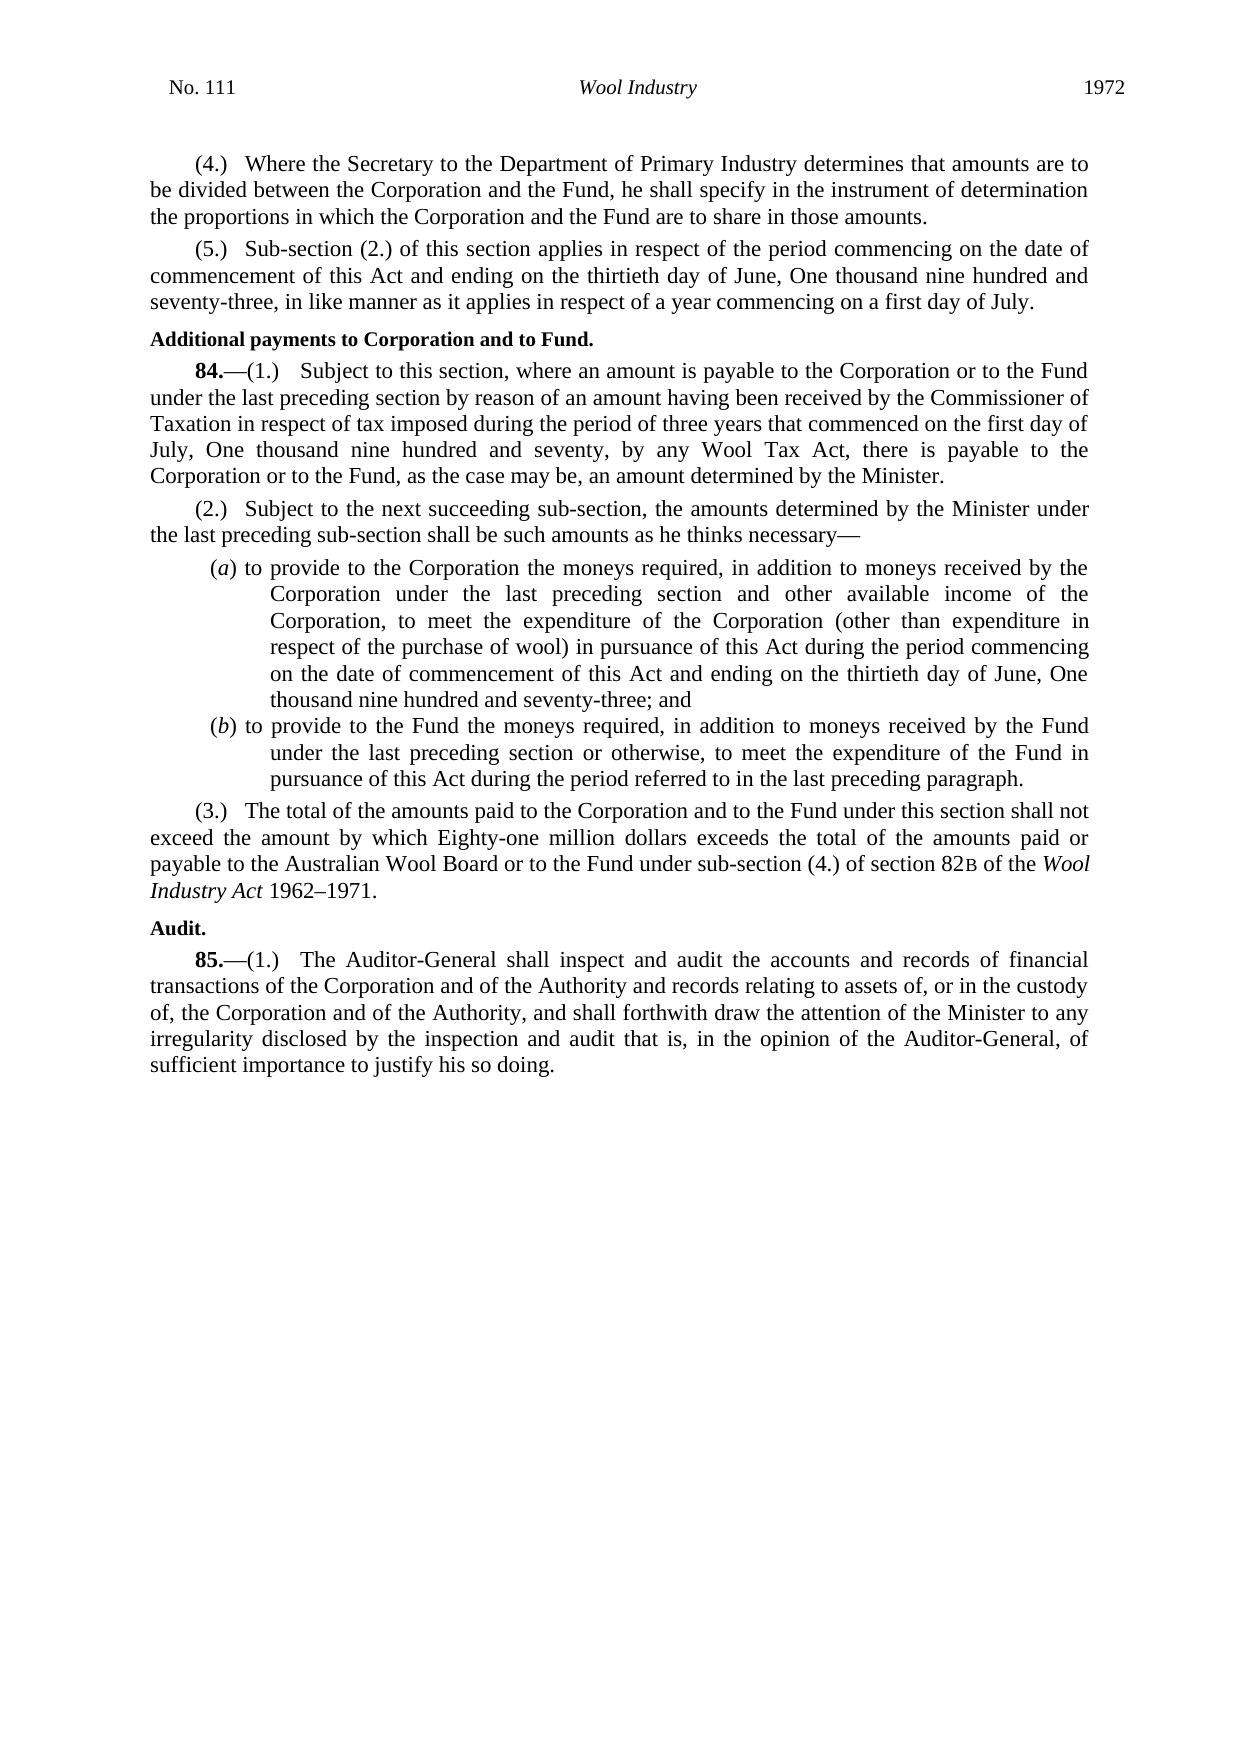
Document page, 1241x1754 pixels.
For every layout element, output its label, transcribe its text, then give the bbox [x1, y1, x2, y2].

text (a) to provide to the Corporation the moneys required, in addition to moneys received by the Corporation under the last preceding section and other available income of the Corporation, to meet the expenditure of the Corporation (other than expenditure in respect of the purchase of wool) in pursuance of this Act during the period commencing on the date of commencement of this Act and ending on the thirtieth day of June, One thousand nine hundred and seventy-three; and [210, 554, 1090, 712]
text Additional payments to Corporation and to Fund. [150, 327, 1090, 351]
text (2.) Subject to the next succeeding sub-section, the amounts determined by the Minister under the last preceding sub-section shall be such amounts as he thinks necessary— [150, 495, 1090, 548]
text (b) to provide to the Fund the moneys required, in addition to moneys received by the Fund under the last preceding section or otherwise, to meet the expenditure of the Fund in pursuance of this Act during the period referred to in the last preceding paragraph. [210, 712, 1090, 791]
text (3.) The total of the amounts paid to the Corporation and to the Fund under this section shall not exceed the amount by which Eighty-one million dollars exceeds the total of the amounts paid or payable to the Australian Wool Board or to the Fund under sub-section (4.) of section 82b of the Wool Industry Act 1962–1971. [150, 798, 1090, 903]
text 84.—(1.) Subject to this section, where an amount is payable to the Corporation or to the Fund under the last preceding section by reason of an amount having been received by the Commissioner of Taxation in respect of tax imposed during the period of three years that commenced on the first day of July, One thousand nine hundred and seventy, by any Wool Tax Act, there is payable to the Corporation or to the Fund, as the case may be, an amount determined by the Minister. [150, 357, 1090, 489]
text (5.) Sub-section (2.) of this section applies in respect of the period commencing on the date of commencement of this Act and ending on the thirtieth day of June, One thousand nine hundred and seventy-three, in like manner as it applies in respect of a year commencing on a first day of July. [150, 235, 1090, 314]
text (4.) Where the Secretary to the Department of Primary Industry determines that amounts are to be divided between the Corporation and the Fund, he shall specify in the instrument of determination the proportions in which the Corporation and the Fund are to share in those amounts. [150, 150, 1090, 229]
text Audit. [150, 916, 1090, 939]
text 85.—(1.) The Auditor-General shall inspect and audit the accounts and records of financial transactions of the Corporation and of the Authority and records relating to assets of, or in the custody of, the Corporation and of the Authority, and shall forthwith draw the attention of the Minister to any irregularity disclosed by the inspection and audit that is, in the opinion of the Auditor-General, of sufficient importance to justify his so doing. [150, 946, 1090, 1078]
